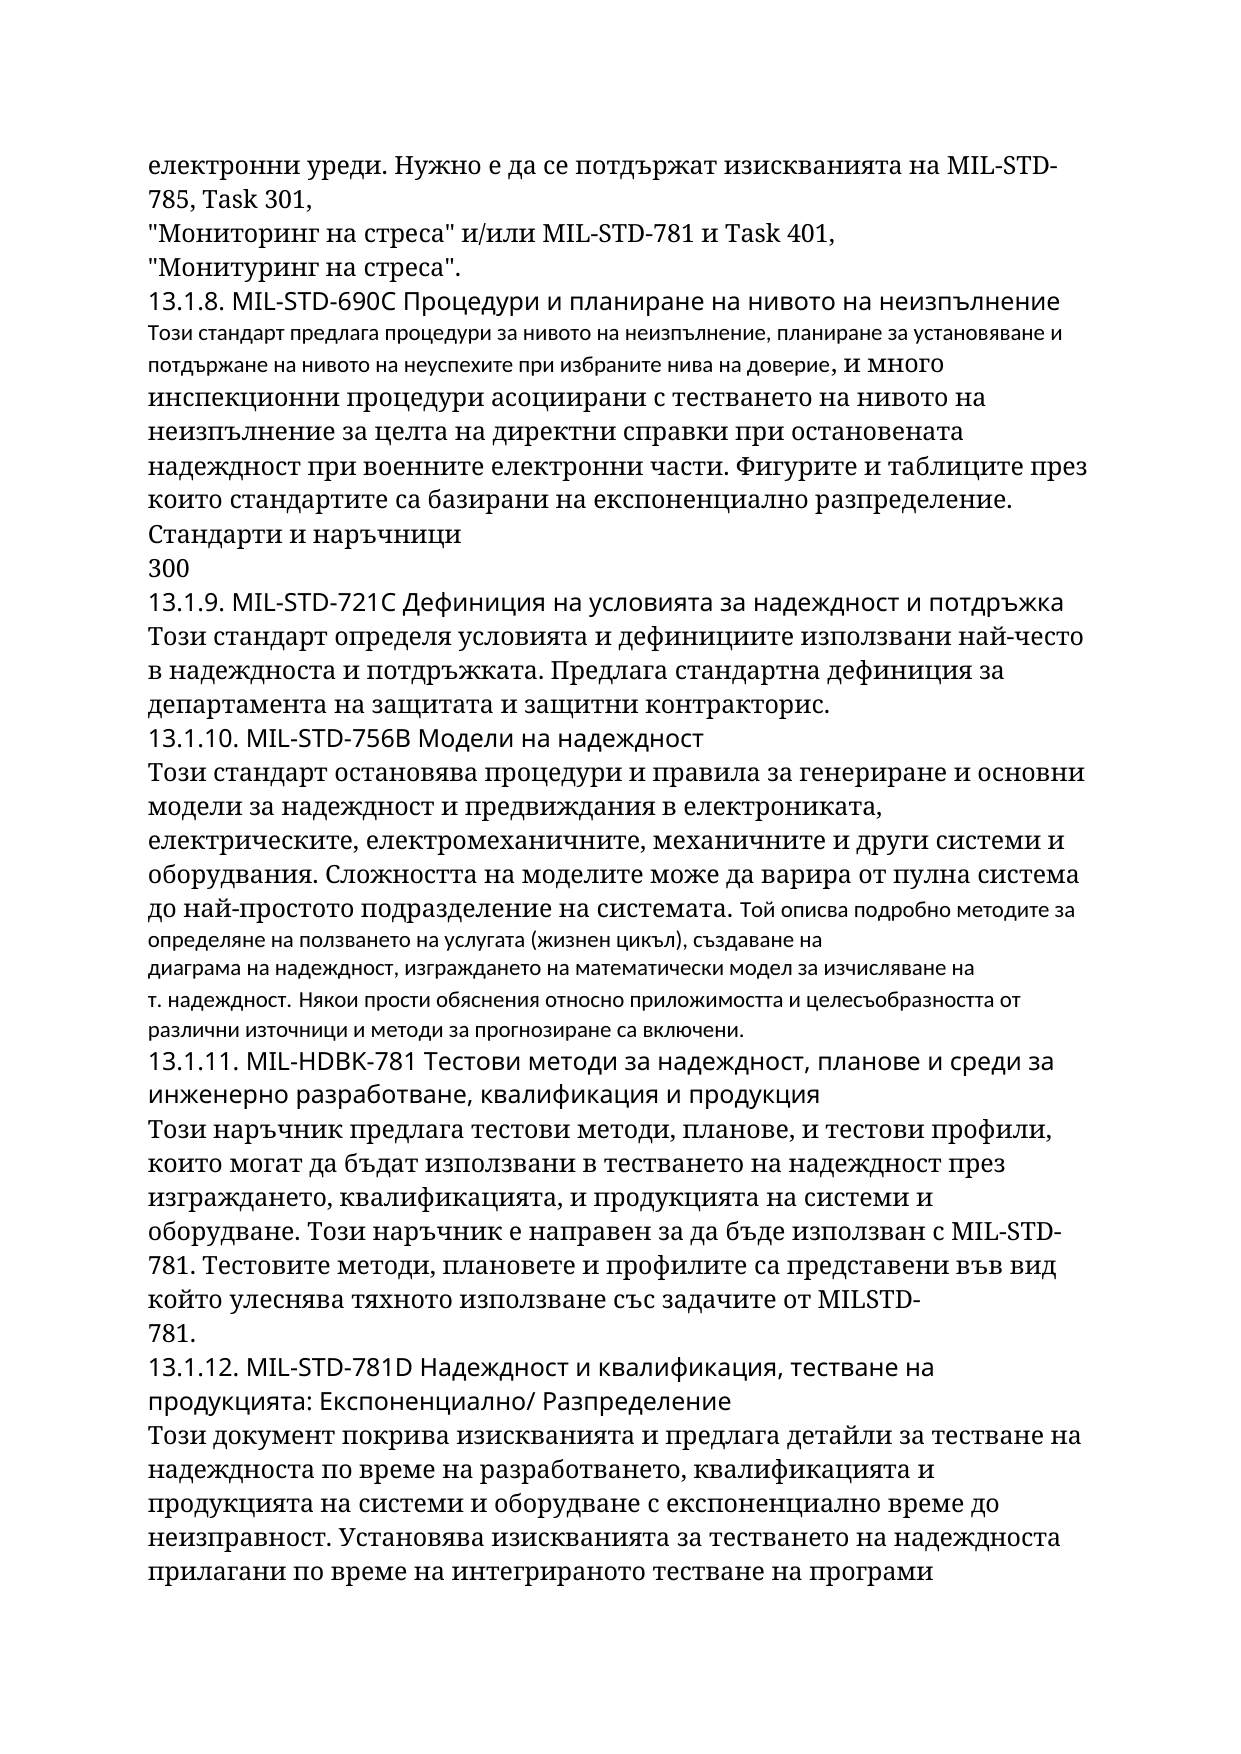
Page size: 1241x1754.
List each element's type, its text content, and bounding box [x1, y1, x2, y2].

text 300 [148, 550, 1093, 584]
text Стандарти и наръчници [148, 516, 1093, 550]
text Този стандарт определя условията и дефинициите използвани най-често в надеждноста и потдръжката. Предлага стандартна дефиниция за департамента на защитата и защитни контракторис. [148, 618, 1093, 721]
text 13.1.10. MIL-STD-756B Модели на надеждност [148, 721, 1093, 755]
text 13.1.12. MIL-STD-781D Надеждност и квалификация, тестване на продукцията: Експоненциално/ Разпределение [148, 1350, 1093, 1418]
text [148, 148, 1093, 216]
text 13.1.11. MIL-HDBK-781 Тестови методи за надеждност, планове и среди за инженерно разработване, квалификация и продукция [148, 1043, 1093, 1111]
text Този стандарт остановява процедури и правила за генериране и основни модели за надеждност и предвиждания в електрониката, електрическите, електромеханичните, механичните и други системи и оборудвания. Сложността на моделите може да варира от пулна система до най-простото подразделение на системата. Той описва подробно методите за определяне на ползването на услугата (жизнен цикъл), създаване на диаграма на надеждност, изграждането на математически модел за изчисляване на т. надеждност. Някои прости обяснения относно приложимостта и целесъобразността от различни източници и методи за прогнозиране са включени. [148, 755, 1093, 1043]
text "Мониторинг на стреса" и/или MIL-STD-781 и Task 401, [148, 216, 1093, 250]
text Този наръчник предлага тестови методи, планове, и тестови профили, които могат да бъдат използвани в тестването на надеждност през изграждането, квалификацията, и продукцията на системи и оборудване. Този наръчник е направен за да бъде използван с MIL-STD-781. Тестовите методи, плановете и профилите са представени във вид който улеснява тяхното използване със задачите от MILSTD- [148, 1111, 1093, 1316]
text 781. [148, 1316, 1093, 1350]
text 13.1.8. MIL-STD-690C Процедури и планиране на нивото на неизпълнение [148, 284, 1093, 318]
text 13.1.9. MIL-STD-721C Дефиниция на условията за надеждност и потдръжка [148, 584, 1093, 618]
text Този стандарт предлага процедури за нивото на неизпълнение, планиране за установяване и потдържане на нивото на неуспехите при избраните нива на доверие, и много инспекционни процедури асоциирани с тестването на нивото на неизпълнение за целта на директни справки при остановената надеждност при военните електронни части. Фигурите и таблиците през които стандартите са базирани на експоненциално разпределение. [148, 318, 1093, 516]
text "Монитуринг на стреса". [148, 250, 1093, 284]
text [148, 1418, 1093, 1588]
